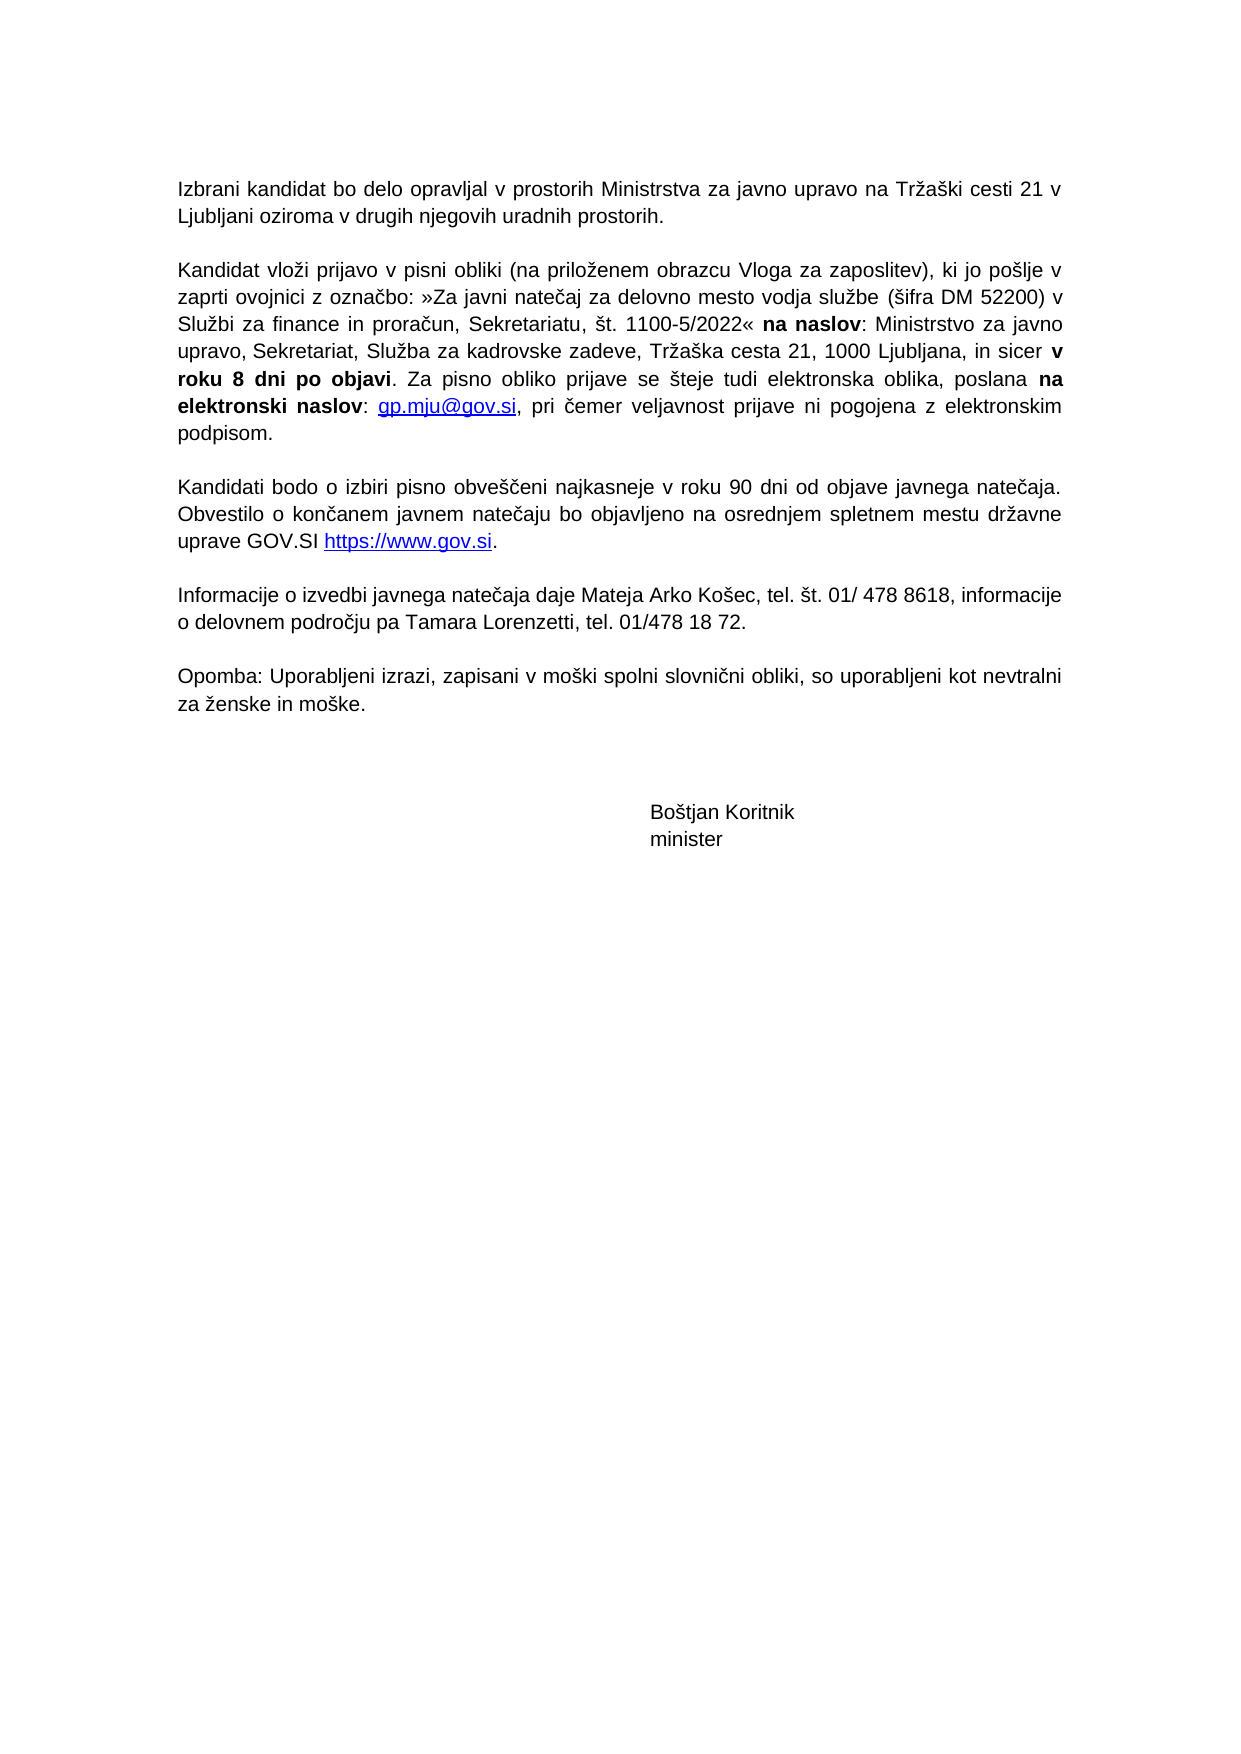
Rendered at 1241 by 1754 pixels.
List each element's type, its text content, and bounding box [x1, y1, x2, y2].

text Informacije o izvedbi javnega natečaja daje Mateja Arko Košec, tel. št. 01/ 478 8618, informacije o delovnem področju pa Tamara Lorenzetti, tel. 01/478 18 72. [177, 581, 1063, 635]
text Boštjan Koritnik [650, 798, 1063, 825]
text Opomba: Uporabljeni izrazi, zapisani v moški spolni slovnični obliki, so uporabljeni kot nevtralni za ženske in moške. [177, 662, 1063, 716]
text Kandidati bodo o izbiri pisno obveščeni najkasneje v roku 90 dni od objave javnega natečaja. Obvestilo o končanem javnem natečaju bo objavljeno na osrednjem spletnem mestu državne uprave GOV.SI https://www.gov.si. [177, 446, 1063, 554]
text Izbrani kandidat bo delo opravljal v prostorih Ministrstva za javno upravo na Tržaški cesti 21 v Ljubljani oziroma v drugih njegovih uradnih prostorih. [177, 175, 1063, 229]
text minister [650, 825, 1063, 852]
text Kandidat vloži prijavo v pisni obliki (na priloženem obrazcu Vloga za zaposlitev), ki jo pošlje v zaprti ovojnici z označbo: »Za javni natečaj za delovno mesto vodja službe (šifra DM 52200) v Službi za finance in proračun, Sekretariatu, št. 1100-5/2022« na naslov: Ministrstvo za javno upravo, Sekretariat, Služba za kadrovske zadeve, Tržaška cesta 21, 1000 Ljubljana, in sicer v roku 8 dni po objavi. Za pisno obliko prijave se šteje tudi elektronska oblika, poslana na elektronski naslov: gp.mju@gov.si, pri čemer veljavnost prijave ni pogojena z elektronskim podpisom. [177, 229, 1063, 446]
